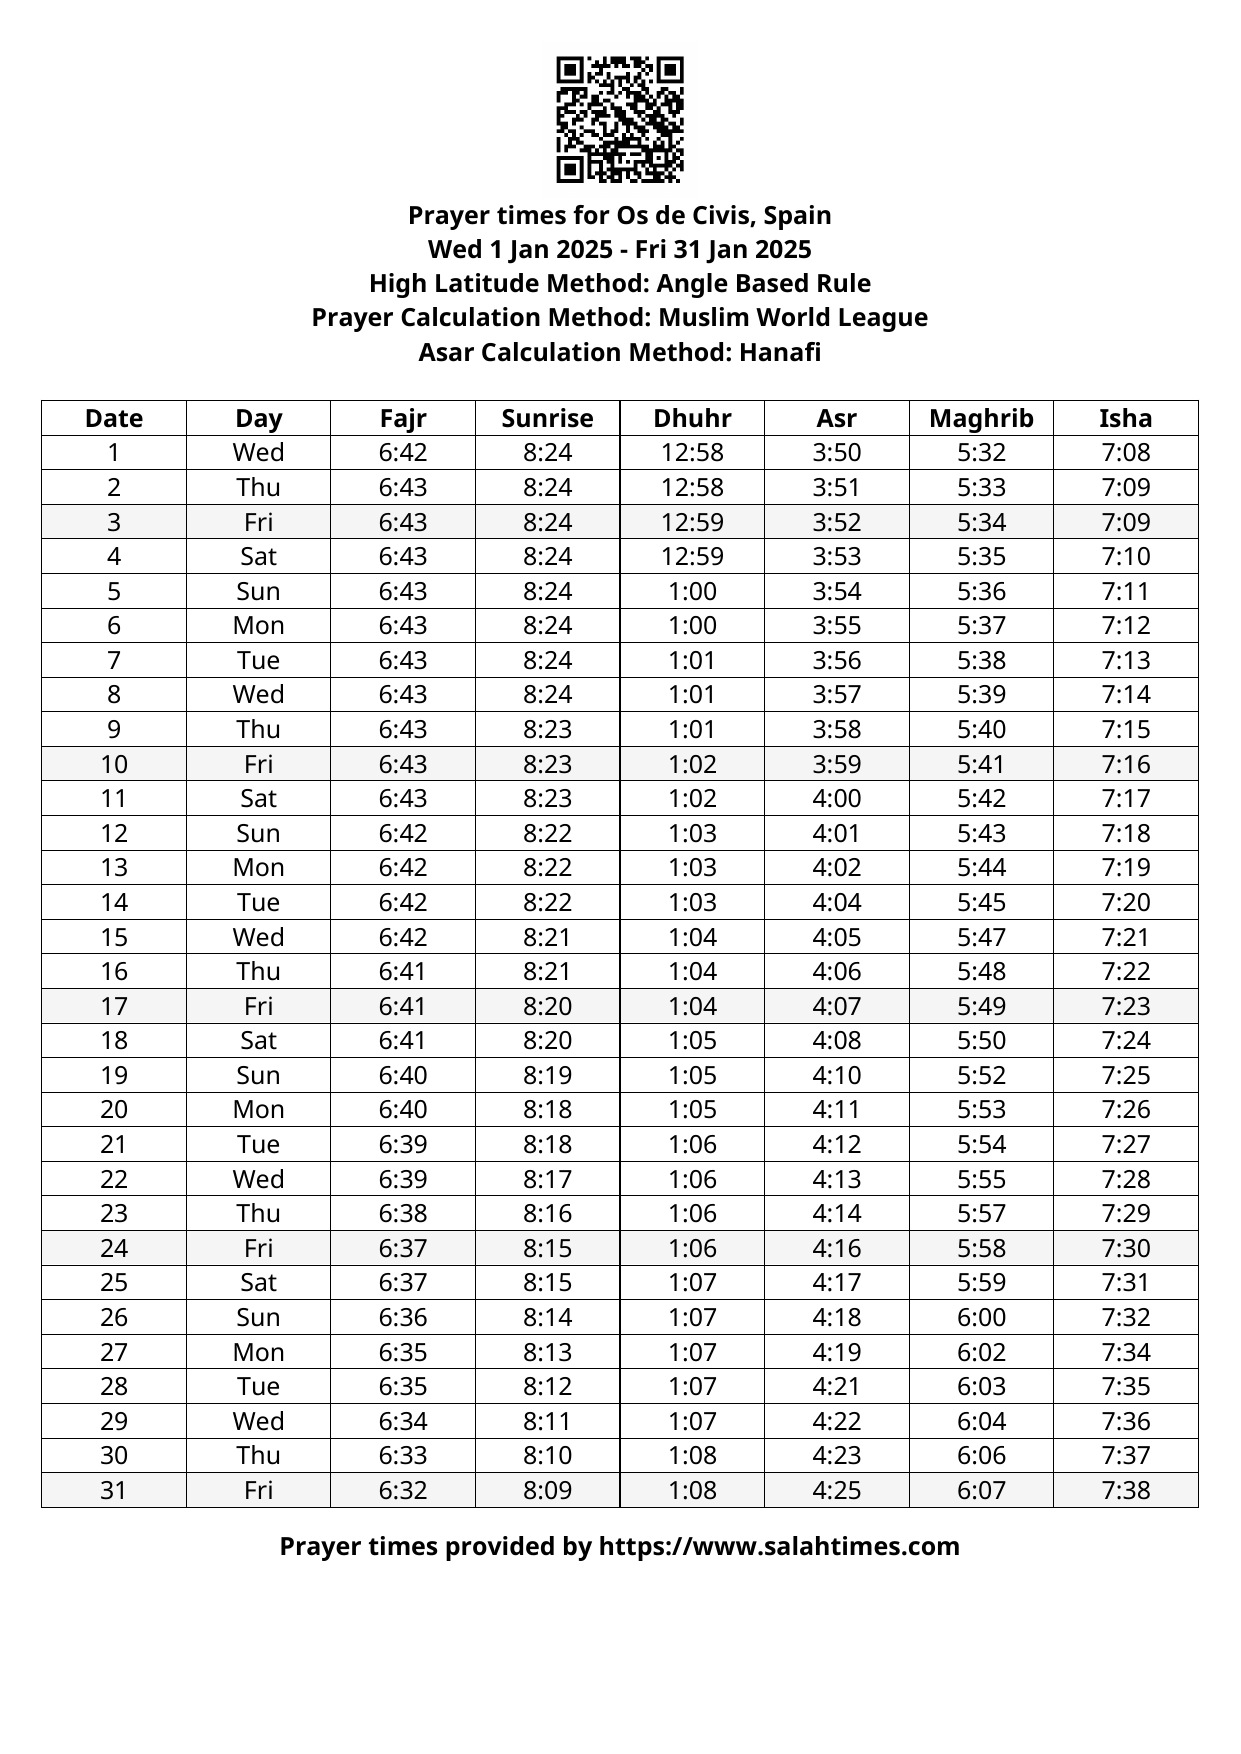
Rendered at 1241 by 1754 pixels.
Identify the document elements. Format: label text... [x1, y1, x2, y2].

table_cell 6:03 [910, 1369, 1053, 1403]
table_cell 7:19 [1054, 851, 1198, 884]
table_cell 6:39 [331, 1127, 475, 1161]
table_cell Mon [187, 609, 330, 642]
table_cell 7:37 [1054, 1439, 1198, 1472]
table_cell 8 [42, 678, 186, 711]
table_cell 6:42 [331, 885, 475, 919]
table_cell 8:21 [476, 954, 619, 988]
table_cell 1 [42, 436, 186, 469]
table_cell 3:50 [765, 436, 909, 469]
table_cell 4:02 [765, 851, 909, 884]
text Asar Calculation Method: Hanafi [42, 334, 1198, 368]
table_cell Fri [187, 1473, 330, 1507]
table_cell 7:12 [1054, 609, 1198, 642]
table_cell 28 [42, 1369, 186, 1403]
table_cell 30 [42, 1439, 186, 1472]
table_cell 10 [42, 747, 186, 780]
table_cell 12:59 [621, 505, 764, 538]
table_cell 8:17 [476, 1162, 619, 1195]
table_cell 5:50 [910, 1024, 1053, 1057]
table_header Dhuhr [621, 401, 764, 434]
table_cell 22 [42, 1162, 186, 1195]
table_cell 12:58 [621, 436, 764, 469]
table_cell 4:11 [765, 1093, 909, 1126]
table_cell 6:43 [331, 505, 475, 538]
table_cell 7:18 [1054, 816, 1198, 849]
table_cell 5:35 [910, 539, 1053, 573]
table_cell 8:23 [476, 781, 619, 815]
table_cell 19 [42, 1058, 186, 1092]
table_cell 5:47 [910, 920, 1053, 953]
table_cell 2 [42, 470, 186, 504]
table_cell 8:24 [476, 436, 619, 469]
table_cell Fri [187, 989, 330, 1022]
table_header Isha [1054, 401, 1198, 434]
table_cell 7:36 [1054, 1404, 1198, 1437]
table_cell 14 [42, 885, 186, 919]
table_cell 7:14 [1054, 678, 1198, 711]
table_cell 6:38 [331, 1196, 475, 1230]
table_cell 4:00 [765, 781, 909, 815]
table_cell 6:37 [331, 1231, 475, 1264]
table_cell 5:38 [910, 643, 1053, 677]
table_cell 8:15 [476, 1266, 619, 1299]
table_cell 5:53 [910, 1093, 1053, 1126]
table_cell 6:06 [910, 1439, 1053, 1472]
table_cell 4:05 [765, 920, 909, 953]
table_cell 3:59 [765, 747, 909, 780]
table_cell 4:07 [765, 989, 909, 1022]
table_cell 1:04 [621, 920, 764, 953]
table_cell 1:02 [621, 781, 764, 815]
table_cell Wed [187, 678, 330, 711]
table_cell 7:09 [1054, 470, 1198, 504]
table_cell 6:41 [331, 1024, 475, 1057]
table_cell 5:58 [910, 1231, 1053, 1264]
table_cell 8:14 [476, 1300, 619, 1334]
table_cell 1:01 [621, 643, 764, 677]
table_cell 7:35 [1054, 1369, 1198, 1403]
table_cell 7:29 [1054, 1196, 1198, 1230]
table_cell 1:00 [621, 574, 764, 607]
table_cell 1:02 [621, 747, 764, 780]
table_cell 3:58 [765, 712, 909, 746]
table_cell 8:15 [476, 1231, 619, 1264]
table_cell 7:30 [1054, 1231, 1198, 1264]
table_cell 1:08 [621, 1439, 764, 1472]
table_cell Thu [187, 1196, 330, 1230]
table_cell 4:18 [765, 1300, 909, 1334]
table_cell 8:21 [476, 920, 619, 953]
table_cell 7:27 [1054, 1127, 1198, 1161]
table_cell 3:52 [765, 505, 909, 538]
table_cell 6:35 [331, 1335, 475, 1368]
table_cell 4:22 [765, 1404, 909, 1437]
table_cell 8:09 [476, 1473, 619, 1507]
table_cell 8:24 [476, 574, 619, 607]
table_cell 7:10 [1054, 539, 1198, 573]
table_cell 21 [42, 1127, 186, 1161]
table_cell 1:05 [621, 1058, 764, 1092]
table_cell 7:34 [1054, 1335, 1198, 1368]
table_cell Sat [187, 539, 330, 573]
table_cell 4:17 [765, 1266, 909, 1299]
table_cell 7:26 [1054, 1093, 1198, 1126]
table_cell 9 [42, 712, 186, 746]
table_cell 12:58 [621, 470, 764, 504]
table_cell 1:05 [621, 1024, 764, 1057]
table_cell 4:13 [765, 1162, 909, 1195]
table_cell 1:01 [621, 678, 764, 711]
table_cell 7:28 [1054, 1162, 1198, 1195]
table_cell 7:24 [1054, 1024, 1198, 1057]
table_cell 7:15 [1054, 712, 1198, 746]
text Prayer Calculation Method: Muslim World League [42, 300, 1198, 334]
table_cell Sat [187, 781, 330, 815]
table_cell 7:25 [1054, 1058, 1198, 1092]
table_cell 7:13 [1054, 643, 1198, 677]
table_cell 7:23 [1054, 989, 1198, 1022]
table_cell 3:55 [765, 609, 909, 642]
table_header Fajr [331, 401, 475, 434]
table_cell 8:23 [476, 747, 619, 780]
table_cell 8:16 [476, 1196, 619, 1230]
table_cell 7:20 [1054, 885, 1198, 919]
table_cell 1:07 [621, 1369, 764, 1403]
table_cell 6:32 [331, 1473, 475, 1507]
table_cell 12:59 [621, 539, 764, 573]
table_cell 8:13 [476, 1335, 619, 1368]
table_cell 5:43 [910, 816, 1053, 849]
table_cell 3:53 [765, 539, 909, 573]
table_cell 6:43 [331, 643, 475, 677]
table_cell 5:52 [910, 1058, 1053, 1092]
table_cell 6:35 [331, 1369, 475, 1403]
table_cell 1:03 [621, 851, 764, 884]
table_cell 6:39 [331, 1162, 475, 1195]
table_cell 7 [42, 643, 186, 677]
table_cell 6:43 [331, 712, 475, 746]
picture [542, 41, 699, 198]
table_cell 5:39 [910, 678, 1053, 711]
table_cell 4:16 [765, 1231, 909, 1264]
table_cell Mon [187, 1093, 330, 1126]
table_cell Sat [187, 1266, 330, 1299]
table_cell 4:21 [765, 1369, 909, 1403]
table_cell 1:04 [621, 954, 764, 988]
table_cell 8:11 [476, 1404, 619, 1437]
table_cell 5:40 [910, 712, 1053, 746]
table_cell 6:42 [331, 851, 475, 884]
table_cell 8:20 [476, 989, 619, 1022]
table_cell 6:41 [331, 989, 475, 1022]
table_cell 7:16 [1054, 747, 1198, 780]
table_header Asr [765, 401, 909, 434]
table_cell 20 [42, 1093, 186, 1126]
table_cell 6:42 [331, 816, 475, 849]
table_cell Thu [187, 954, 330, 988]
table_cell 1:07 [621, 1335, 764, 1368]
table_cell 8:22 [476, 816, 619, 849]
table_cell Wed [187, 436, 330, 469]
table_cell 4:10 [765, 1058, 909, 1092]
table_cell 4 [42, 539, 186, 573]
table_cell 26 [42, 1300, 186, 1334]
table_cell 5:55 [910, 1162, 1053, 1195]
table_cell Fri [187, 505, 330, 538]
text Wed 1 Jan 2025 - Fri 31 Jan 2025 [42, 232, 1198, 266]
table_header Maghrib [910, 401, 1053, 434]
table_cell 25 [42, 1266, 186, 1299]
table_cell Mon [187, 1335, 330, 1368]
table_cell Sun [187, 1058, 330, 1092]
table_cell 6:43 [331, 574, 475, 607]
table_cell 5:45 [910, 885, 1053, 919]
table_cell 11 [42, 781, 186, 815]
table_cell 7:09 [1054, 505, 1198, 538]
table_cell 8:24 [476, 678, 619, 711]
table_cell 8:20 [476, 1024, 619, 1057]
table_cell 8:24 [476, 539, 619, 573]
table_cell 3:57 [765, 678, 909, 711]
table_cell Fri [187, 1231, 330, 1264]
table_cell 6:43 [331, 781, 475, 815]
table_cell 6:43 [331, 470, 475, 504]
table_cell Sun [187, 574, 330, 607]
table_cell 3 [42, 505, 186, 538]
table_cell 5:34 [910, 505, 1053, 538]
table_cell 1:06 [621, 1231, 764, 1264]
table_cell 7:11 [1054, 574, 1198, 607]
table_cell 18 [42, 1024, 186, 1057]
table_cell 6:43 [331, 539, 475, 573]
table_cell 1:08 [621, 1473, 764, 1507]
table_cell 6:00 [910, 1300, 1053, 1334]
table_cell 7:22 [1054, 954, 1198, 988]
table_cell 6 [42, 609, 186, 642]
table_cell 1:03 [621, 885, 764, 919]
table_cell 6:07 [910, 1473, 1053, 1507]
table_cell 6:40 [331, 1058, 475, 1092]
table_cell 6:43 [331, 609, 475, 642]
table_cell 5:37 [910, 609, 1053, 642]
table_cell 7:31 [1054, 1266, 1198, 1299]
table_header Day [187, 401, 330, 434]
table_cell 1:03 [621, 816, 764, 849]
table_cell 15 [42, 920, 186, 953]
table_cell 24 [42, 1231, 186, 1264]
text High Latitude Method: Angle Based Rule [42, 266, 1198, 300]
text Prayer times for Os de Civis, Spain [42, 198, 1198, 232]
table_cell 7:17 [1054, 781, 1198, 815]
table_cell 5:41 [910, 747, 1053, 780]
table_cell 5:48 [910, 954, 1053, 988]
table_cell 7:32 [1054, 1300, 1198, 1334]
table_cell Wed [187, 1404, 330, 1437]
table_cell Tue [187, 1369, 330, 1403]
table_cell 6:37 [331, 1266, 475, 1299]
table_cell 31 [42, 1473, 186, 1507]
table_cell 5:54 [910, 1127, 1053, 1161]
table_cell 7:38 [1054, 1473, 1198, 1507]
table_cell 4:25 [765, 1473, 909, 1507]
table_cell 1:04 [621, 989, 764, 1022]
table_cell 13 [42, 851, 186, 884]
table_cell 4:23 [765, 1439, 909, 1472]
table_cell 5 [42, 574, 186, 607]
table_cell 6:34 [331, 1404, 475, 1437]
table_cell 3:54 [765, 574, 909, 607]
table_cell 6:42 [331, 436, 475, 469]
table_cell 3:56 [765, 643, 909, 677]
table_cell 1:07 [621, 1404, 764, 1437]
table_cell Sun [187, 816, 330, 849]
table_cell Wed [187, 1162, 330, 1195]
table_cell 1:07 [621, 1300, 764, 1334]
table_cell 5:42 [910, 781, 1053, 815]
table_cell 5:36 [910, 574, 1053, 607]
table_cell 6:43 [331, 747, 475, 780]
table_cell 27 [42, 1335, 186, 1368]
table_cell 4:12 [765, 1127, 909, 1161]
table_cell 1:01 [621, 712, 764, 746]
table_cell 8:24 [476, 505, 619, 538]
table_cell 8:24 [476, 643, 619, 677]
table_cell 4:14 [765, 1196, 909, 1230]
table_cell 6:41 [331, 954, 475, 988]
table_cell 6:02 [910, 1335, 1053, 1368]
table_cell Thu [187, 712, 330, 746]
table_cell 29 [42, 1404, 186, 1437]
table_cell Mon [187, 851, 330, 884]
table_cell 4:01 [765, 816, 909, 849]
table_cell Sun [187, 1300, 330, 1334]
table_cell 8:19 [476, 1058, 619, 1092]
table_cell 8:24 [476, 609, 619, 642]
table_cell 8:12 [476, 1369, 619, 1403]
table_cell Thu [187, 470, 330, 504]
table_cell 8:22 [476, 885, 619, 919]
table_cell 4:19 [765, 1335, 909, 1368]
table_cell 8:18 [476, 1127, 619, 1161]
table_cell 12 [42, 816, 186, 849]
table_cell 4:06 [765, 954, 909, 988]
table_cell 6:04 [910, 1404, 1053, 1437]
table_cell 8:22 [476, 851, 619, 884]
table_cell 6:36 [331, 1300, 475, 1334]
table_cell 5:59 [910, 1266, 1053, 1299]
table_cell 8:24 [476, 470, 619, 504]
table_cell 6:33 [331, 1439, 475, 1472]
table_cell Wed [187, 920, 330, 953]
table_cell 1:06 [621, 1196, 764, 1230]
table_cell 1:00 [621, 609, 764, 642]
table_cell 5:32 [910, 436, 1053, 469]
table_cell 3:51 [765, 470, 909, 504]
table_cell Tue [187, 885, 330, 919]
table_cell Tue [187, 643, 330, 677]
table_cell 6:42 [331, 920, 475, 953]
table_header Date [42, 401, 186, 434]
table_cell Thu [187, 1439, 330, 1472]
table_cell Fri [187, 747, 330, 780]
table_cell 6:43 [331, 678, 475, 711]
table_cell 8:23 [476, 712, 619, 746]
table_cell 5:33 [910, 470, 1053, 504]
table_cell 4:04 [765, 885, 909, 919]
table_cell 5:44 [910, 851, 1053, 884]
table_cell 1:07 [621, 1266, 764, 1299]
table_cell Sat [187, 1024, 330, 1057]
table_cell 1:06 [621, 1162, 764, 1195]
table_cell 7:08 [1054, 436, 1198, 469]
table_cell 17 [42, 989, 186, 1022]
table_cell 8:18 [476, 1093, 619, 1126]
table_cell 16 [42, 954, 186, 988]
table_cell 1:05 [621, 1093, 764, 1126]
table_cell 8:10 [476, 1439, 619, 1472]
table_header Sunrise [476, 401, 619, 434]
table_cell 1:06 [621, 1127, 764, 1161]
table_cell 5:57 [910, 1196, 1053, 1230]
table_cell 7:21 [1054, 920, 1198, 953]
table_cell Tue [187, 1127, 330, 1161]
table_cell 23 [42, 1196, 186, 1230]
text Prayer times provided by https://www.salahtimes.com [42, 1528, 1198, 1563]
table_cell 5:49 [910, 989, 1053, 1022]
table_cell 6:40 [331, 1093, 475, 1126]
table_cell 4:08 [765, 1024, 909, 1057]
